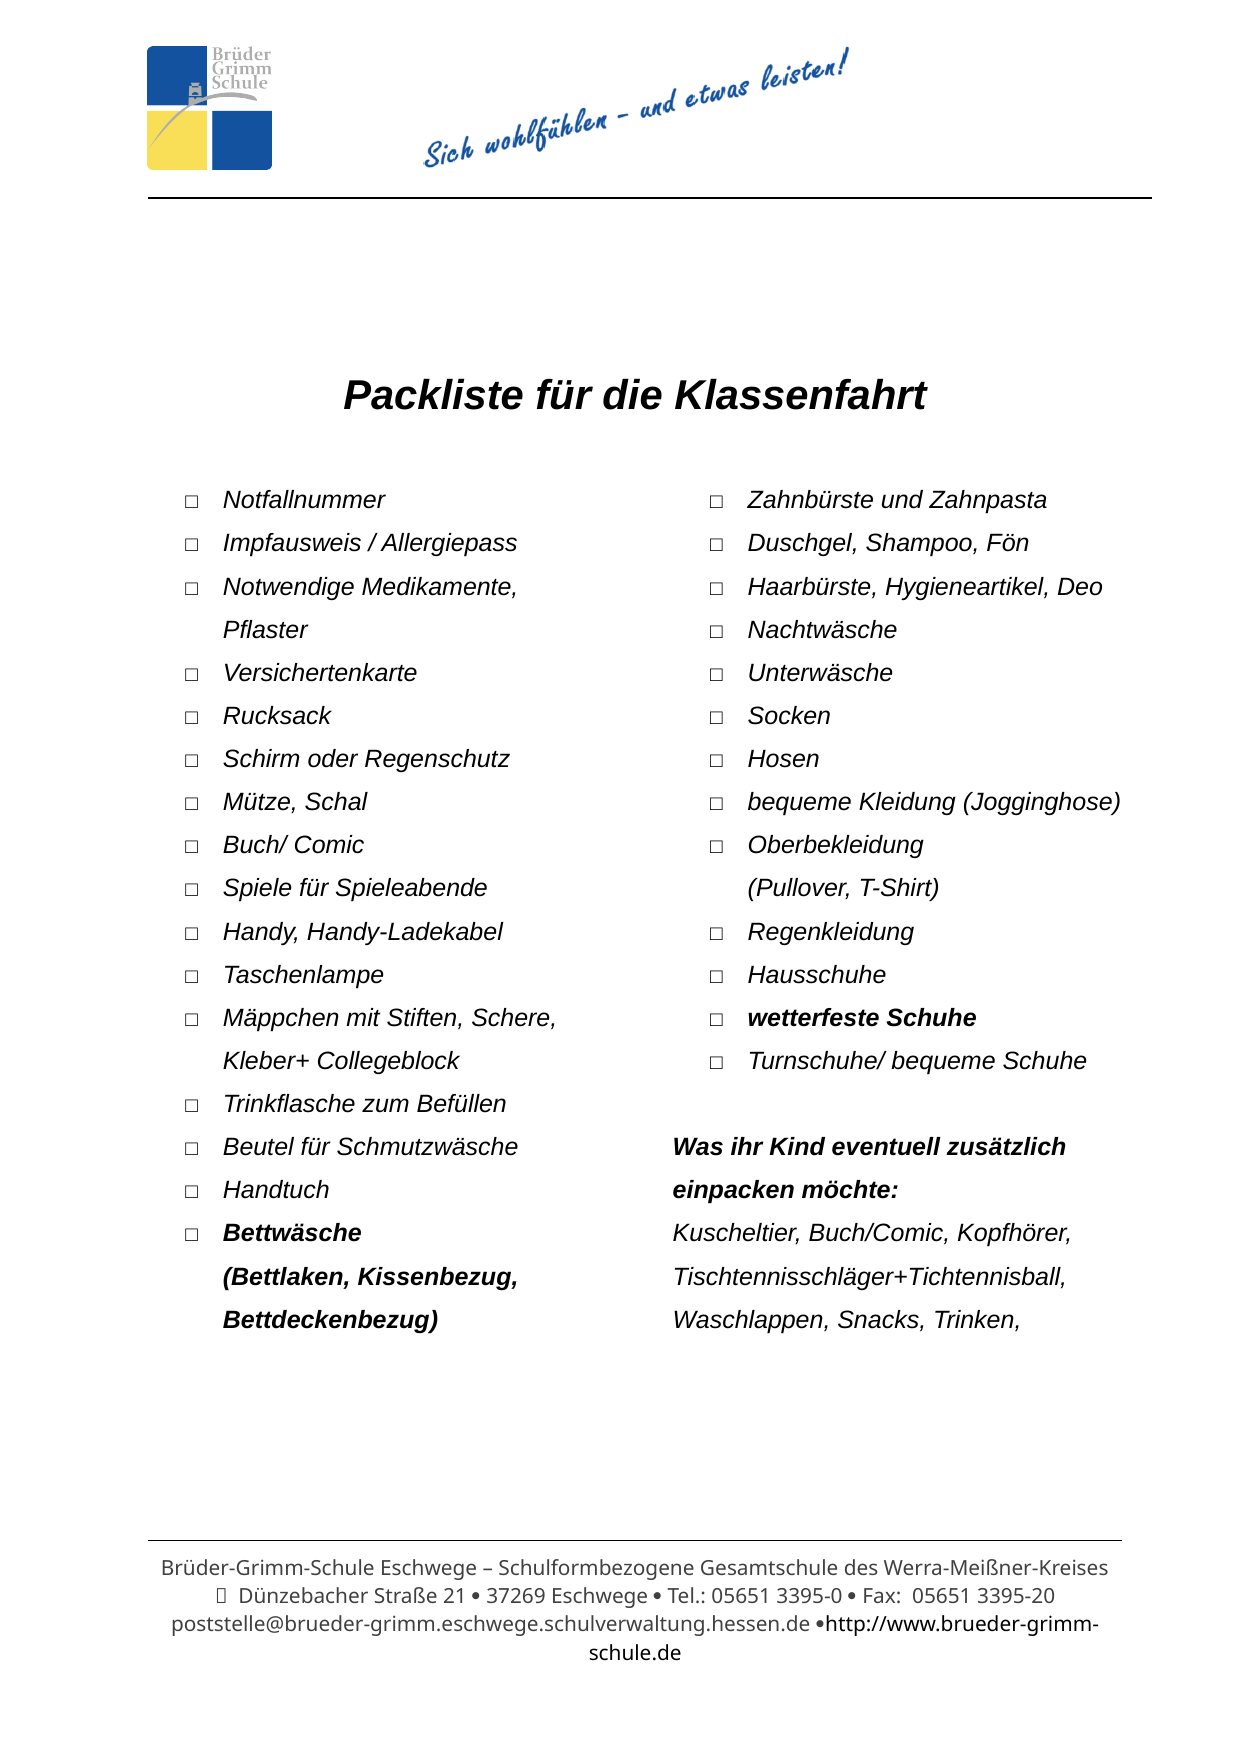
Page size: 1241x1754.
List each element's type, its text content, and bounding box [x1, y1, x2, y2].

picture [147, 46, 272, 170]
list Handtuch [185, 1175, 597, 1204]
text Was ihr Kind eventuell zusätzlich einpacken möchte: [672, 1132, 1122, 1204]
list Socken [710, 701, 1122, 729]
list Impfausweis / Allergiepass [185, 528, 597, 557]
list Notfallnummer [185, 485, 597, 514]
text Packliste für die Klassenfahrt [148, 370, 1122, 418]
list Haarbürste, Hygieneartikel, Deo [710, 571, 1122, 600]
list Bettwäsche [185, 1218, 597, 1247]
list Handy, Handy-Ladekabel [185, 916, 597, 945]
list Buch/ Comic [185, 830, 597, 859]
list Mütze, Schal [185, 787, 597, 816]
text (Bettlaken, Kissenbezug, Bettdeckenbezug) [223, 1261, 597, 1333]
list Rucksack [185, 701, 597, 729]
list Versichertenkarte [185, 658, 597, 686]
list bequeme Kleidung (Jogginghose) [710, 787, 1122, 816]
picture [394, 24, 875, 193]
list Schirm oder Regenschutz [185, 744, 597, 773]
list Hosen [710, 744, 1122, 773]
text Kuscheltier, Buch/Comic, Kopfhörer, Tischtennisschläger+Tichtennisball, Waschlappen, Snacks, Trinken, [672, 1218, 1122, 1333]
list Taschenlampe [185, 959, 597, 988]
list wetterfeste Schuhe [710, 1003, 1122, 1031]
list Spiele für Spieleabende [185, 873, 597, 902]
list Beutel für Schmutzwäsche [185, 1132, 597, 1161]
list Oberbekleidung (Pullover, T-Shirt) [710, 830, 1122, 902]
list Hausschuhe [710, 959, 1122, 988]
list Trinkflasche zum Befüllen [185, 1089, 597, 1118]
list Nachtwäsche [710, 614, 1122, 643]
list Notwendige Medikamente, Pflaster [185, 571, 597, 643]
list Turnschuhe/ bequeme Schuhe [710, 1046, 1122, 1074]
list Unterwäsche [710, 658, 1122, 686]
list Mäppchen mit Stiften, Schere, Kleber+ Collegeblock [185, 1003, 597, 1074]
list Duschgel, Shampoo, Fön [710, 528, 1122, 557]
list Zahnbürste und Zahnpasta [710, 485, 1122, 514]
list Regenkleidung [710, 916, 1122, 945]
